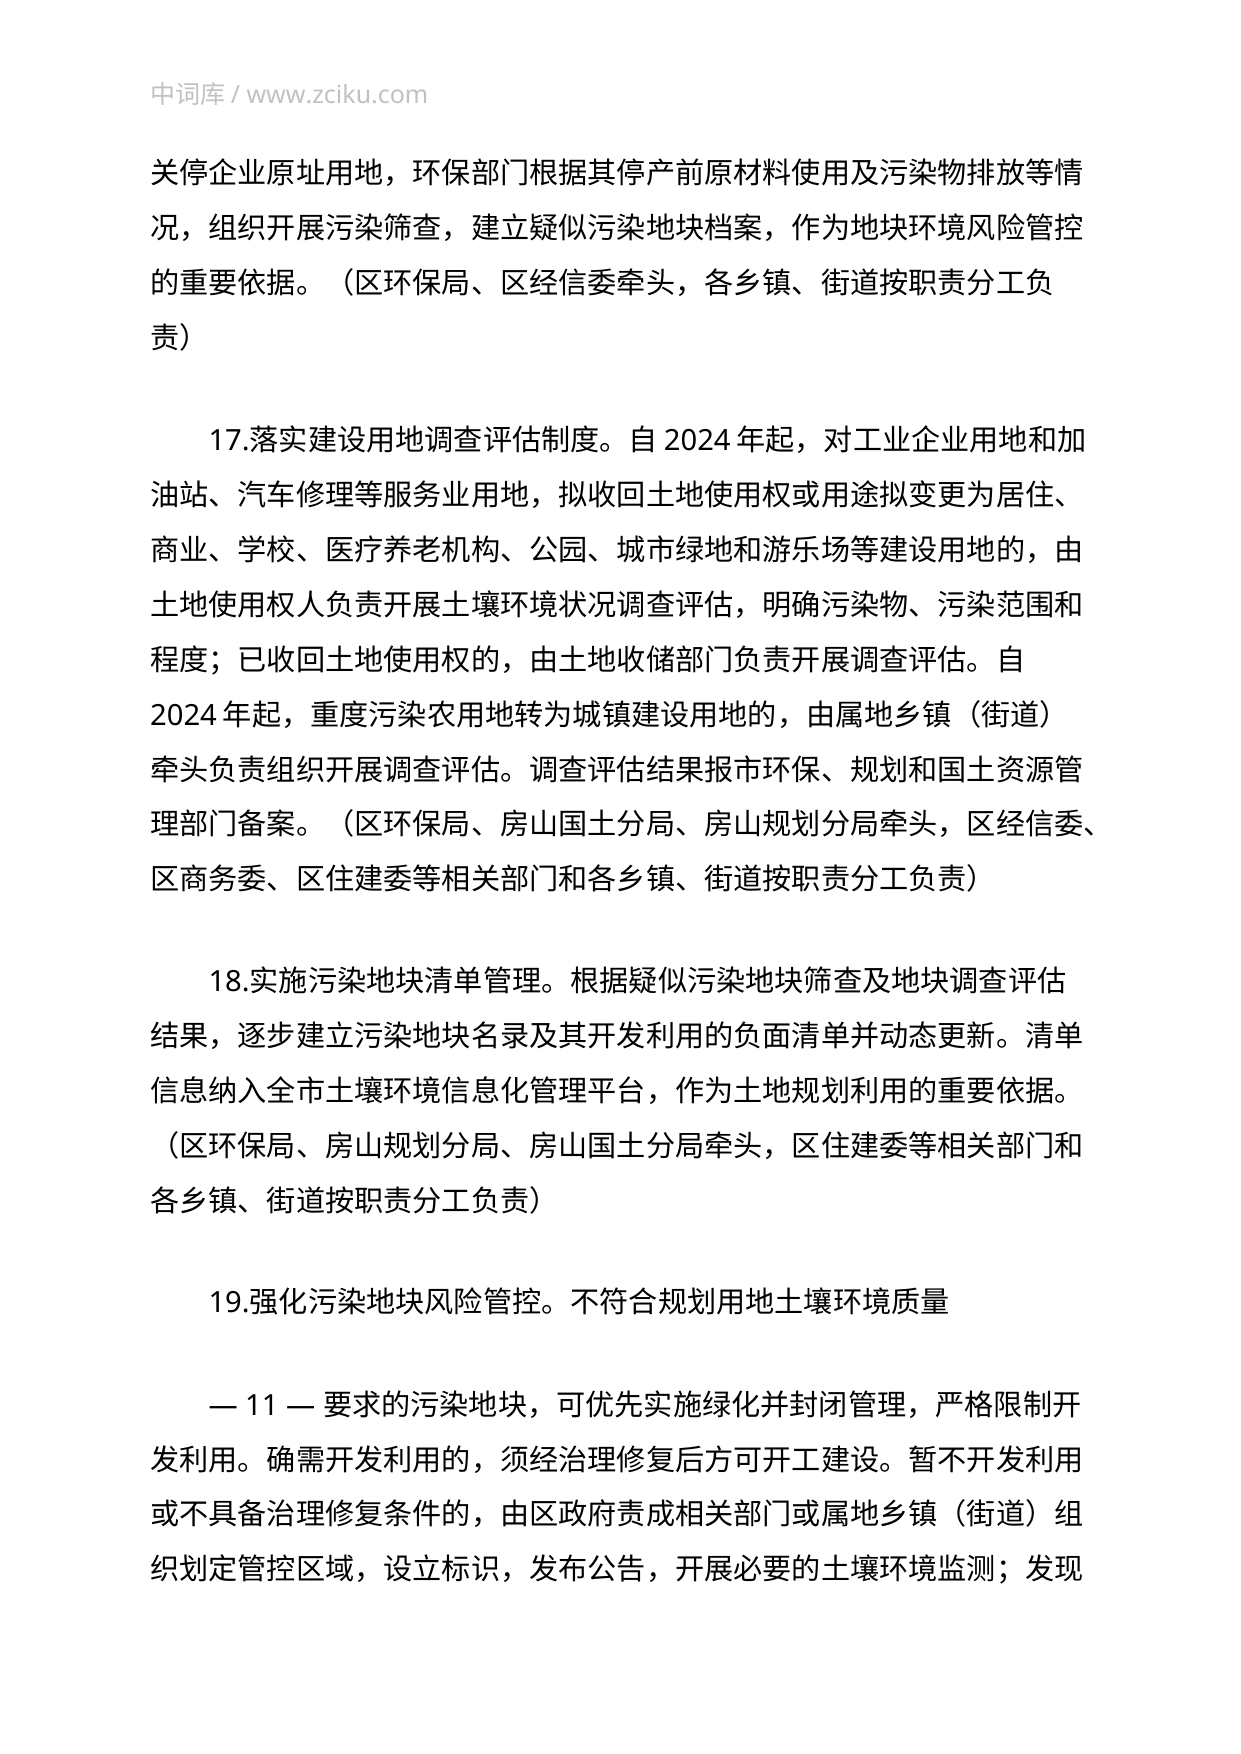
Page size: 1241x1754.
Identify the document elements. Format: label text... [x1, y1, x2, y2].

text 17.落实建设用地调查评估制度。自2024年起，对工业企业用地和加油站、汽车修理等服务业用地，拟收回土地使用权或用途拟变更为居住、商业、学校、医疗养老机构、公园、城市绿地和游乐场等建设用地的，由土地使用权人负责开展土壤环境状况调查评估，明确污染物、污染范围和程度；已收回土地使用权的，由土地收储部门负责开展调查评估。自2024年起，重度污染农用地转为城镇建设用地的，由属地乡镇（街道）牵头负责组织开展调查评估。调查评估结果报市环保、规划和国土资源管理部门备案。（区环保局、房山国土分局、房山规划分局牵头，区经信委、区商务委、区住建委等相关部门和各乡镇、街道按职责分工负责） [150, 416, 1090, 898]
text 18.实施污染地块清单管理。根据疑似污染地块筛查及地块调查评估结果，逐步建立污染地块名录及其开发利用的负面清单并动态更新。清单信息纳入全市土壤环境信息化管理平台，作为土地规划利用的重要依据。（区环保局、房山规划分局、房山国土分局牵头，区住建委等相关部门和各乡镇、街道按职责分工负责） [150, 958, 1090, 1219]
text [150, 1381, 1090, 1588]
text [150, 150, 1090, 357]
text 19.强化污染地块风险管控。不符合规划用地土壤环境质量 [150, 1279, 1090, 1321]
